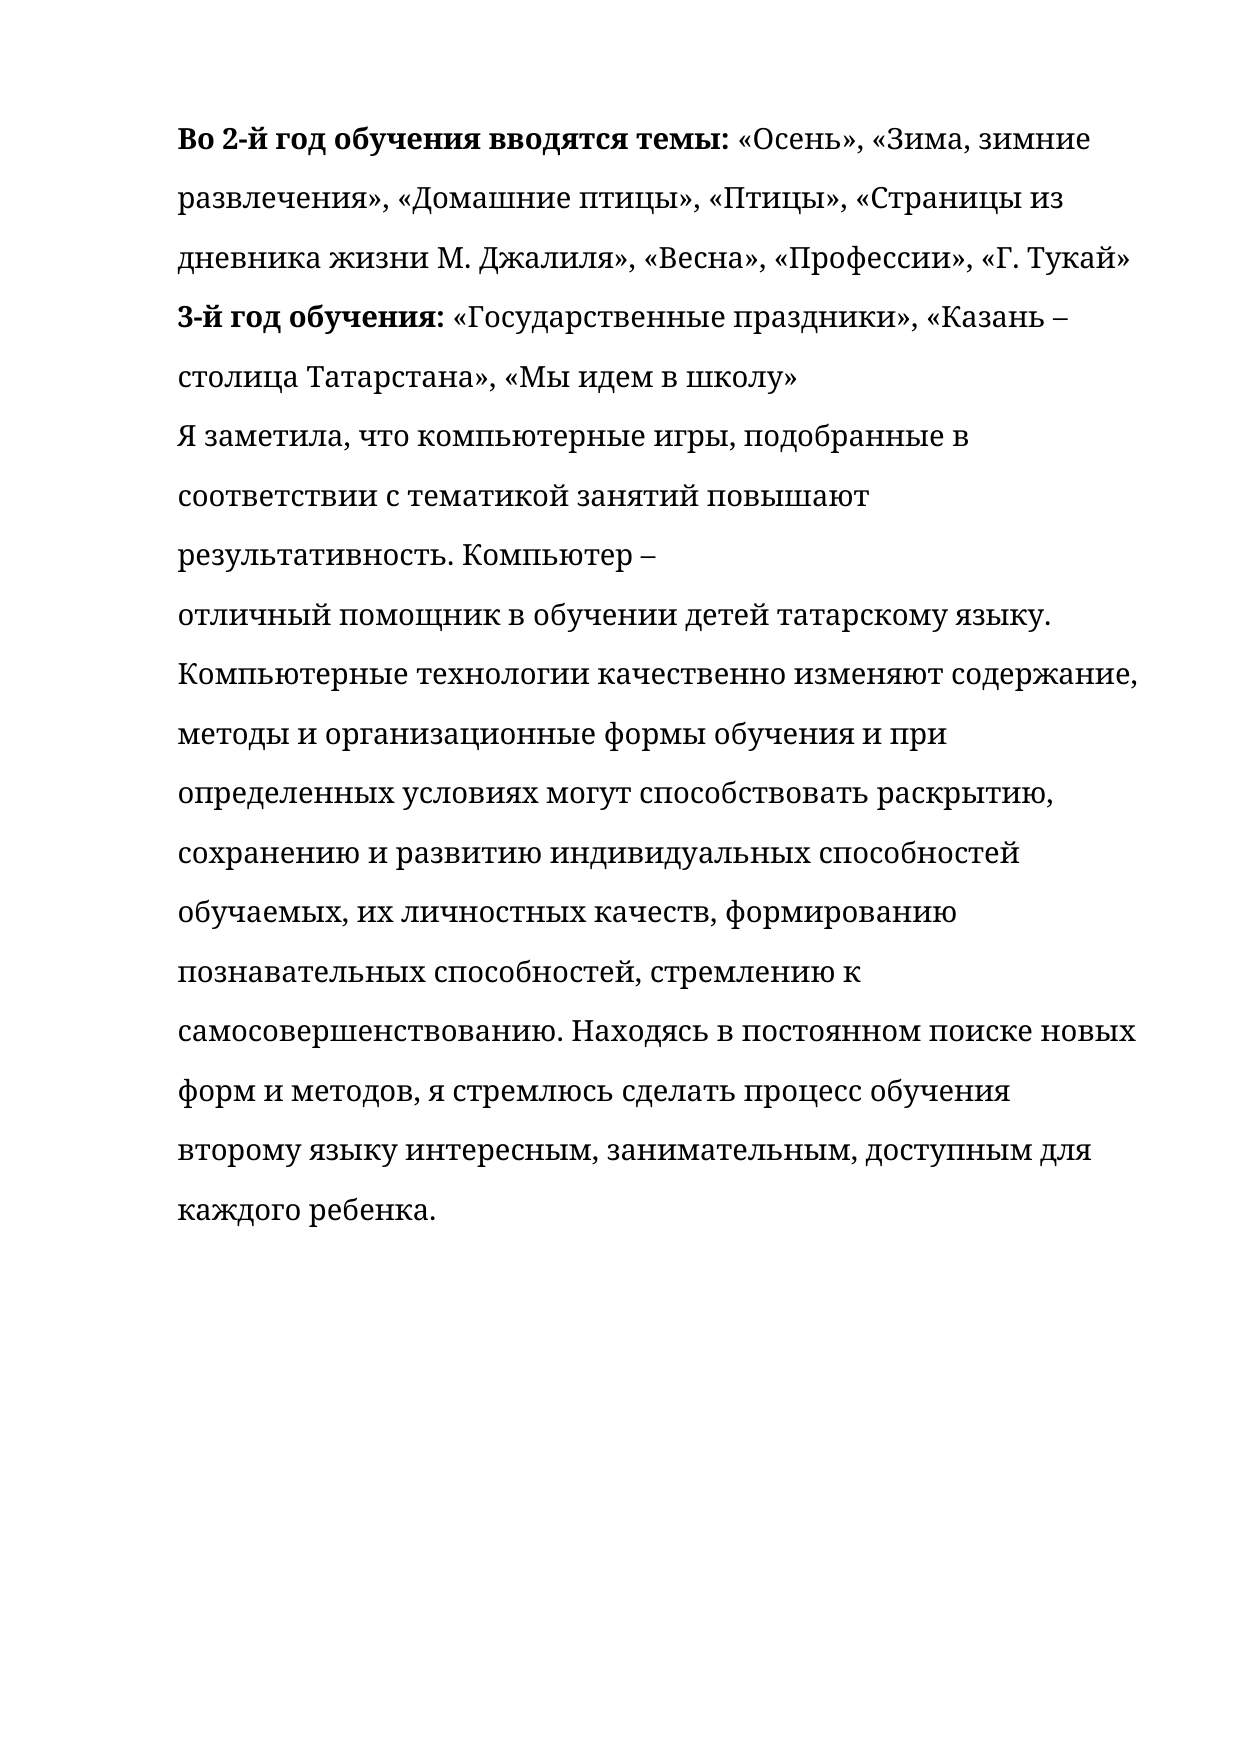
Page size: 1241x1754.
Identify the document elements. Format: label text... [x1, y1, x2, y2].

text Во 2-й год обучения вводятся темы: «Осень», «Зима, зимние развлечения», «Домашние птицы», «Птицы», «Страницы из дневника жизни М. Джалиля», «Весна», «Профессии», «Г. Тукай» [177, 118, 1140, 277]
text 3-й год обучения: «Государственные праздники», «Казань – столица Татарстана», «Мы идем в школу» [177, 297, 1140, 396]
text отличный помощник в обучении детей татарскому языку. Компьютерные технологии качественно изменяют содержание, методы и организационные формы обучения и при определенных условиях могут способствовать раскрытию, сохранению и развитию индивидуальных способностей обучаемых, их личностных качеств, формированию познавательных способностей, стремлению к самосовершенствованию. Находясь в постоянном поиске новых форм и методов, я стремлюсь сделать процесс обучения второму языку интересным, занимательным, доступным для каждого ребенка. [177, 594, 1140, 1228]
text Я заметила, что компьютерные игры, подобранные в соответствии с тематикой занятий повышают результативность. Компьютер – [177, 416, 1140, 574]
